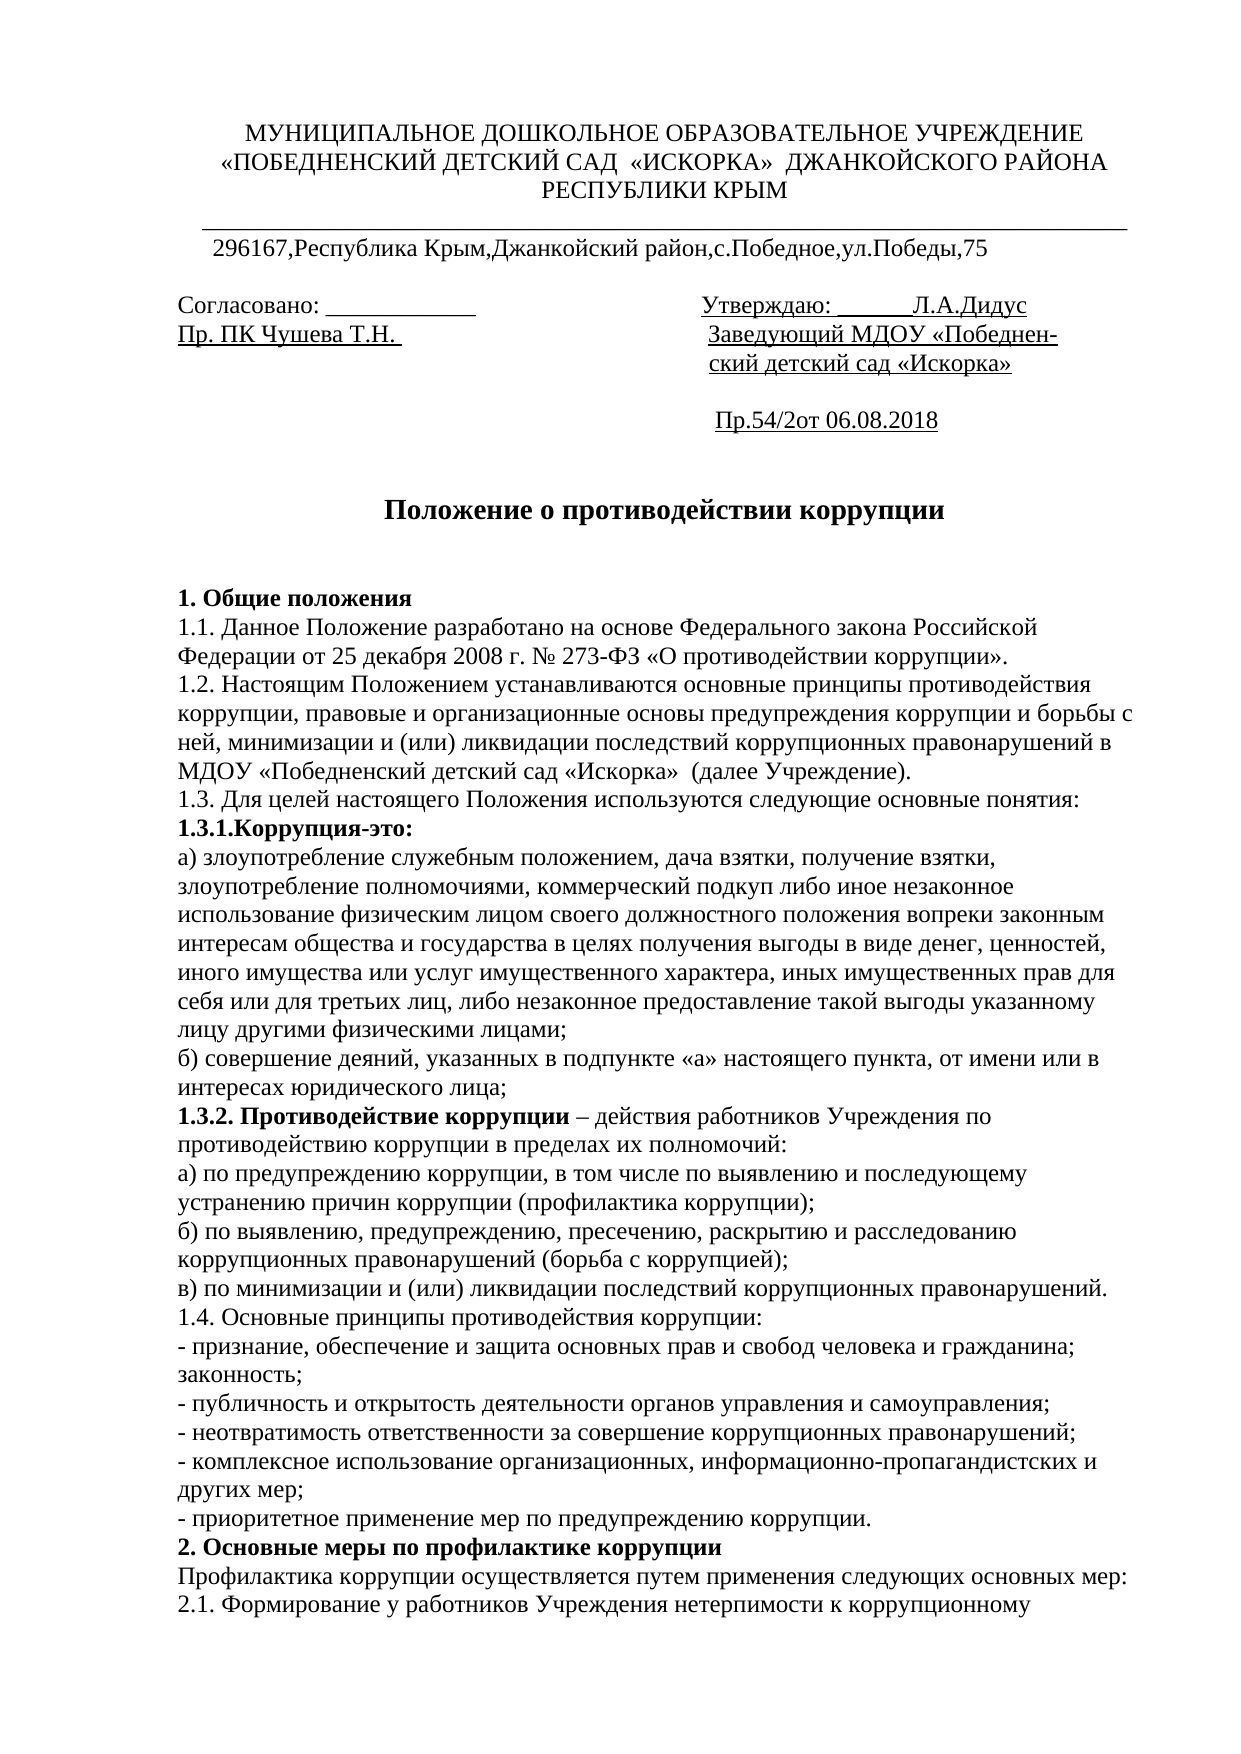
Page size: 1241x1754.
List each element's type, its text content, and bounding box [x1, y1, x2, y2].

text 296167,Республика Крым,Джанкойский район,с.Победное,ул.Победы,75 [177, 233, 1152, 262]
text ский детский сад «Искорка» [177, 348, 1152, 377]
text МУНИЦИПАЛЬНОЕ ДОШКОЛЬНОЕ ОБРАЗОВАТЕЛЬНОЕ УЧРЕЖДЕНИЕ «ПОБЕДНЕНСКИЙ ДЕТСКИЙ САД «ИСКОРКА» ДЖАНКОЙСКОГО РАЙОНА РЕСПУБЛИКИ КРЫМ [177, 118, 1152, 204]
text Пр. ПК Чушева Т.Н. Заведующий МДОУ «Победнен- [177, 319, 1152, 348]
text Согласовано: ____________ Утверждаю: ______Л.А.Дидус [177, 291, 1152, 319]
text Пр.54/2от 06.08.2018 [177, 406, 1152, 434]
text Положение о противодействии коррупции [177, 492, 1152, 525]
text __________________________________________________________________________ [177, 204, 1152, 233]
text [177, 583, 1152, 1618]
